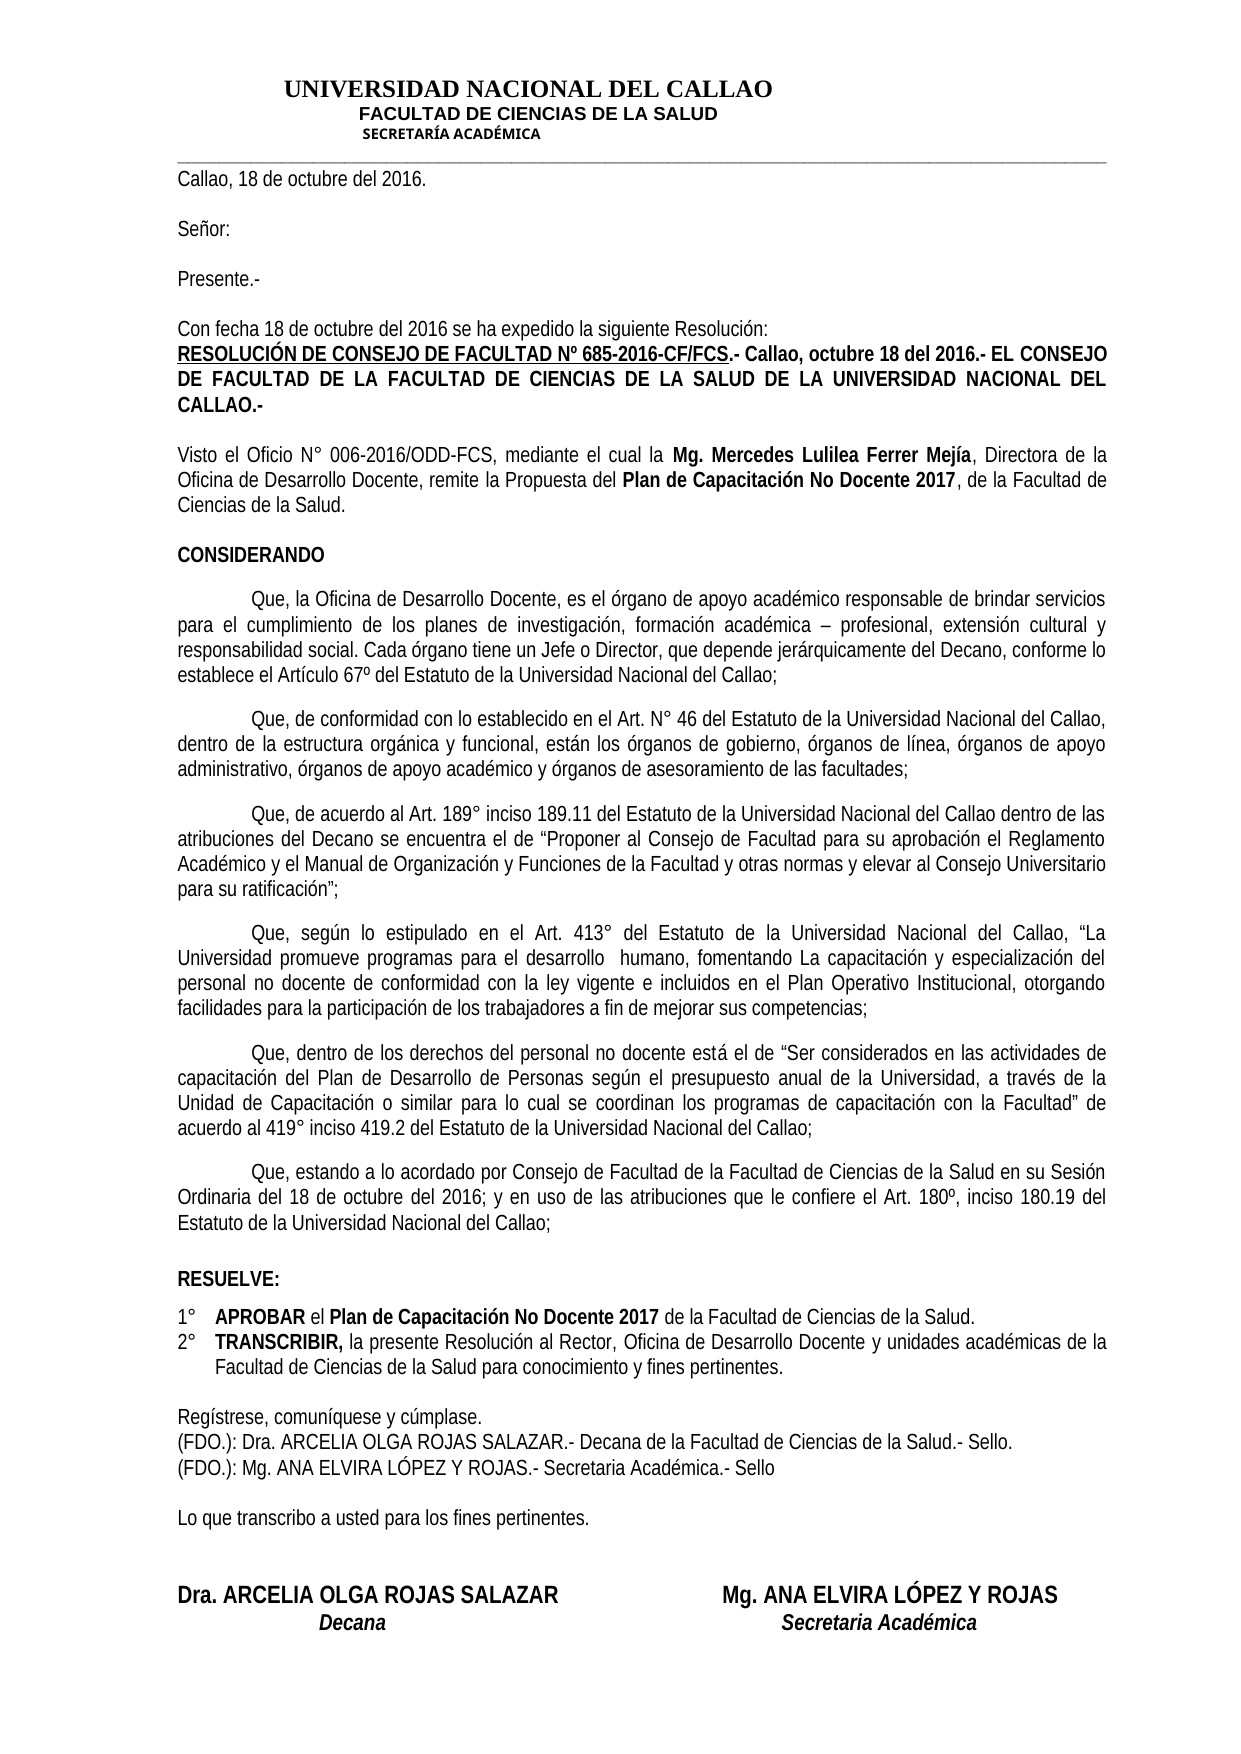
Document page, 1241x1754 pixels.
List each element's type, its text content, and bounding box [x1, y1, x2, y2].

text 1° APROBAR el Plan de Capacitación No Docente 2017 de la Facultad de Ciencias de la Salud. [177, 1304, 1107, 1329]
text Lo que transcribo a usted para los fines pertinentes. [177, 1504, 1107, 1530]
text Que, de conformidad con lo establecido en el Art. N° 46 del Estatuto de la Universidad Nacional del Callao, dentro de la estructura orgánica y funcional, están los órganos de gobierno, órganos de línea, órganos de apoyo administrativo, órganos de apoyo académico y órganos de asesoramiento de las facultades; [177, 706, 1107, 781]
text (FDO.): Dra. ARCELIA OLGA ROJAS SALAZAR.- Decana de la Facultad de Ciencias de la Salud.- Sello. [177, 1429, 1107, 1454]
text Que, de acuerdo al Art. 189° inciso 189.11 del Estatuto de la Universidad Nacional del Callao dentro de las atribuciones del Decano se encuentra el de “Proponer al Consejo de Facultad para su aprobación el Reglamento Académico y el Manual de Organización y Funciones de la Facultad y otras normas y elevar al Consejo Universitario para su ratificación”; [177, 800, 1107, 901]
text Regístrese, comuníquese y cúmplase. [177, 1404, 1107, 1429]
text Que, la Oficina de Desarrollo Docente, es el órgano de apoyo académico responsable de brindar servicios para el cumplimiento de los planes de investigación, formación académica – profesional, extensión cultural y responsabilidad social. Cada órgano tiene un Jefe o Director, que depende jerárquicamente del Decano, conforme lo establece el Artículo 67º del Estatuto de la Universidad Nacional del Callao; [177, 586, 1107, 687]
text Que, estando a lo acordado por Consejo de Facultad de la Facultad de Ciencias de la Salud en su Sesión Ordinaria del 18 de octubre del 2016; y en uso de las atribuciones que le confiere el Art. 180º, inciso 180.19 del Estatuto de la Universidad Nacional del Callao; [177, 1159, 1107, 1234]
text 2° TRANSCRIBIR, la presente Resolución al Rector, Oficina de Desarrollo Docente y unidades académicas de la Facultad de Ciencias de la Salud para conocimiento y fines pertinentes. [177, 1329, 1107, 1379]
text Que, dentro de los derechos del personal no docente está el de “Ser considerados en las actividades de capacitación del Plan de Desarrollo de Personas según el presupuesto anual de la Universidad, a través de la Unidad de Capacitación o similar para lo cual se coordinan los programas de capacitación con la Facultad” de acuerdo al 419° inciso 419.2 del Estatuto de la Universidad Nacional del Callao; [177, 1039, 1107, 1140]
text Que, según lo estipulado en el Art. 413° del Estatuto de la Universidad Nacional del Callao, “La Universidad promueve programas para el desarrollo humano, fomentando La capacitación y especialización del personal no docente de conformidad con la ley vigente e incluidos en el Plan Operativo Institucional, otorgando facilidades para la participación de los trabajadores a fin de mejorar sus competencias; [177, 920, 1107, 1020]
text Callao, 18 de octubre del 2016. [177, 166, 1107, 191]
text Decana Secretaria Académica [177, 1608, 1107, 1635]
text Con fecha 18 de octubre del 2016 se ha expedido la siguiente Resolución: [177, 316, 1107, 341]
text RESUELVE: [177, 1266, 1107, 1291]
text RESOLUCIÓN DE consejo de facultad Nº 685-2016-CF/FCS.- Callao, octubre 18 del 2016.- EL consejo de facultad DE LA FACULTAD DE CIENCIAS DE LA SALUD DE LA UNIVERSIDAD NACIONAL DEL CALLAO.- [177, 341, 1107, 417]
text Dra. ARCELIA OLGA ROJAS SALAZAR Mg. ANA ELVIRA LÓPEZ Y ROJAS [177, 1580, 1107, 1608]
text (FDO.): Mg. ANA ELVIRA LÓPEZ Y ROJAS.- Secretaria Académica.- Sello [177, 1454, 1107, 1479]
text CONSIDERANDO [177, 542, 1107, 567]
text Visto el Oficio N° 006-2016/ODD-FCS, mediante el cual la Mg. Mercedes Lulilea Ferrer Mejía, Directora de la Oficina de Desarrollo Docente, remite la Propuesta del Plan de Capacitación No Docente 2017, de la Facultad de Ciencias de la Salud. [177, 442, 1107, 517]
text Presente.- [177, 266, 1107, 291]
text Señor: [177, 216, 1107, 241]
